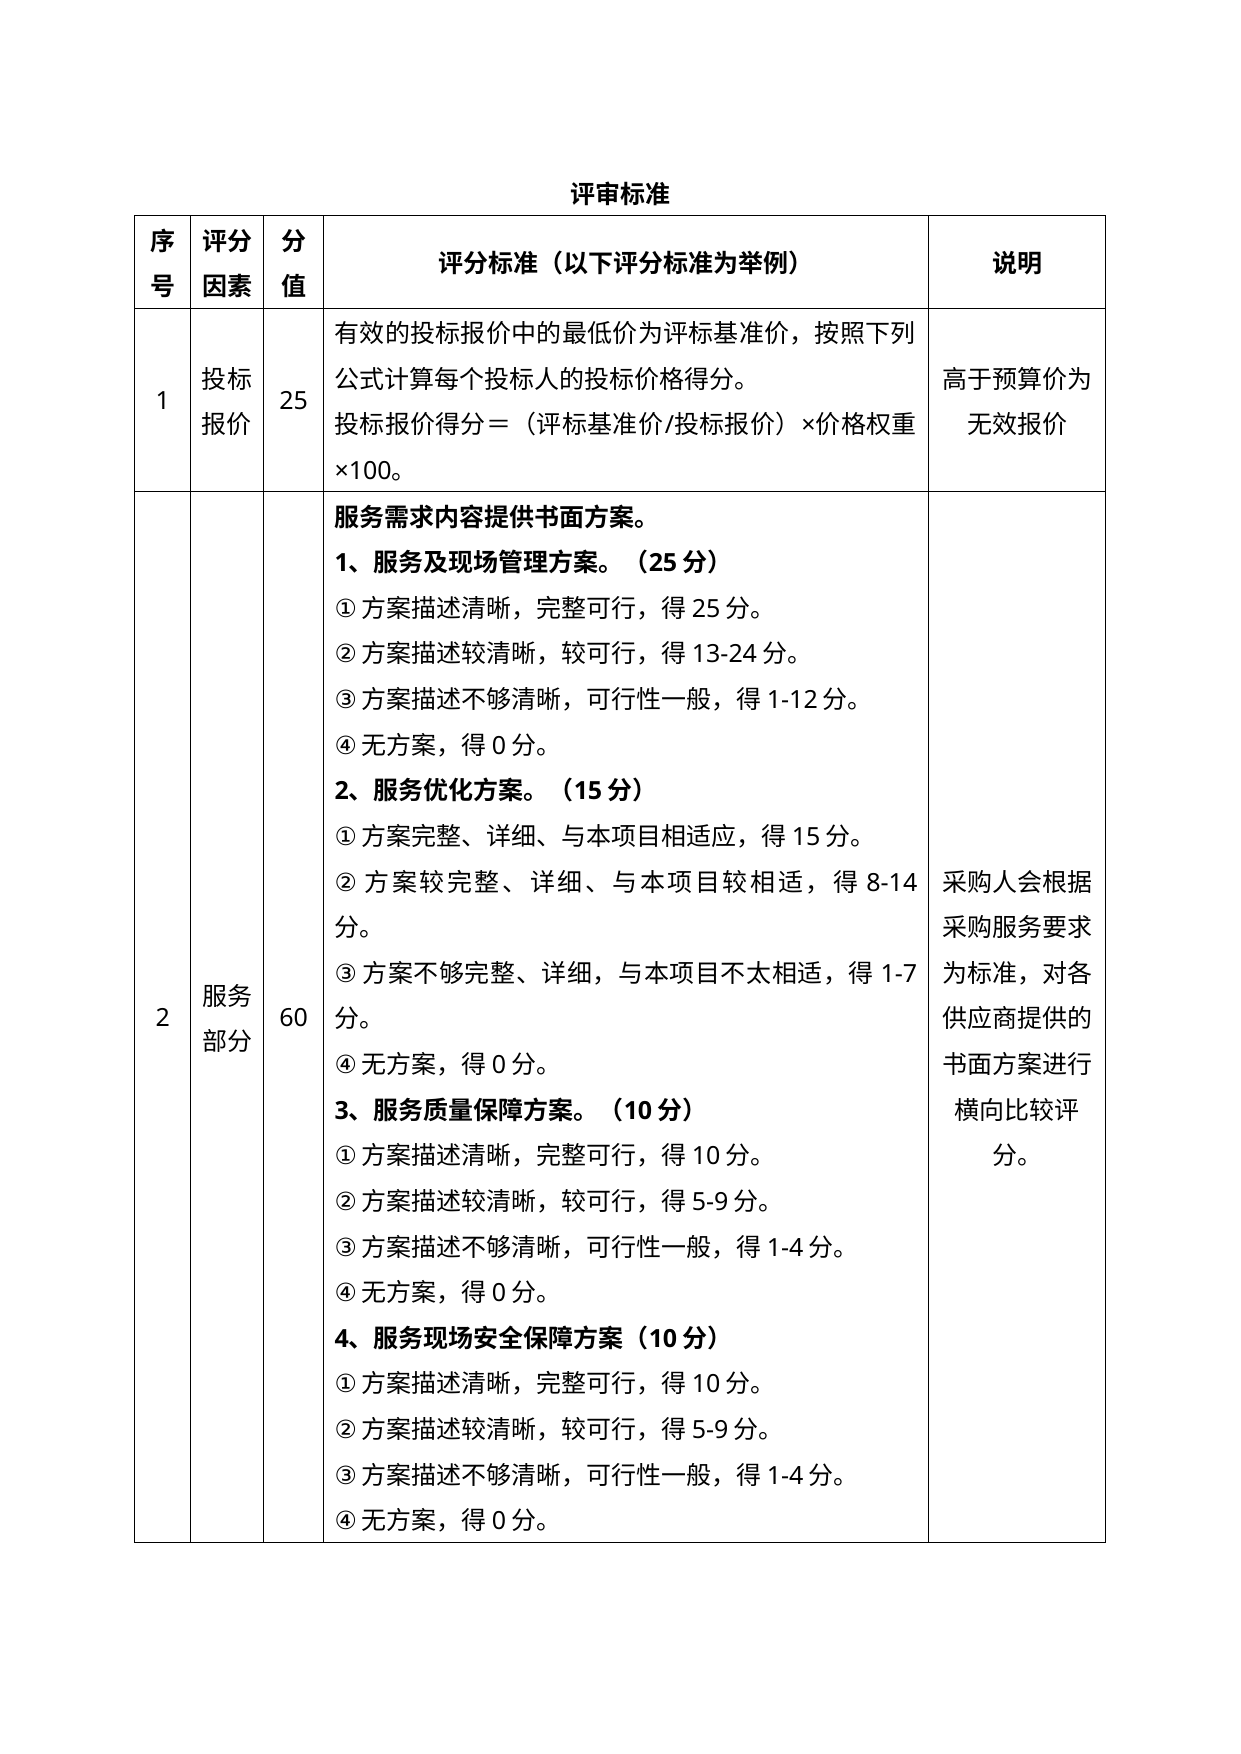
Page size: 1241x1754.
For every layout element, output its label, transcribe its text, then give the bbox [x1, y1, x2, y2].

table_cell 1 [135, 309, 190, 491]
table_cell 高于预算价为无效报价 [929, 309, 1105, 491]
table_cell 服务部分 [191, 492, 263, 1542]
table_cell 有效的投标报价中的最低价为评标基准价，按照下列公式计算每个投标人的投标价格得分。 投标报价得分＝（评标基准价/投标报价）×价格权重×100。 [324, 309, 928, 491]
table_cell 60 [264, 492, 323, 1542]
table_header 评分因素 [191, 216, 263, 308]
table_header 序 号 [135, 216, 190, 308]
table_cell 投标报价 [191, 309, 263, 491]
table_cell 服务需求内容提供书面方案。 1、服务及现场管理方案。（25分） ①方案描述清晰，完整可行，得25分。 ②方案描述较清晰，较可行，得13-24分。 ③方案描述不够清晰，可行性一般，得1-12分。 ④无方案，得0分。 2、服务优化方案。（15分） ①方案完整、详细、与本项目相适应，得15分。 ②方案较完整、详细、与本项目较相适，得8-14分。 ③方案不够完整、详细，与本项目不太相适，得1-7分。 ④无方案，得0分。 3、服务质量保障方案。（10分） ①方案描述清晰，完整可行，得10分。 ②方案描述较清晰，较可行，得5-9分。 ③方案描述不够清晰，可行性一般，得1-4分。 ④无方案，得0分。 4、服务现场安全保障方案（10分） ①方案描述清晰，完整可行，得10分。 ②方案描述较清晰，较可行，得5-9分。 ③方案描述不够清晰，可行性一般，得1-4分。 ④无方案，得0分。 [324, 492, 928, 1542]
table_header 评分标准（以下评分标准为举例） [324, 216, 928, 308]
table_cell 采购人会根据采购服务要求为标准，对各供应商提供的书面方案进行横向比较评分。 [929, 492, 1105, 1542]
text 评审标准 [159, 170, 1081, 215]
table_cell 2 [135, 492, 190, 1542]
table_header 说明 [929, 216, 1105, 308]
table_header 分值 [264, 216, 323, 308]
table_cell 25 [264, 309, 323, 491]
